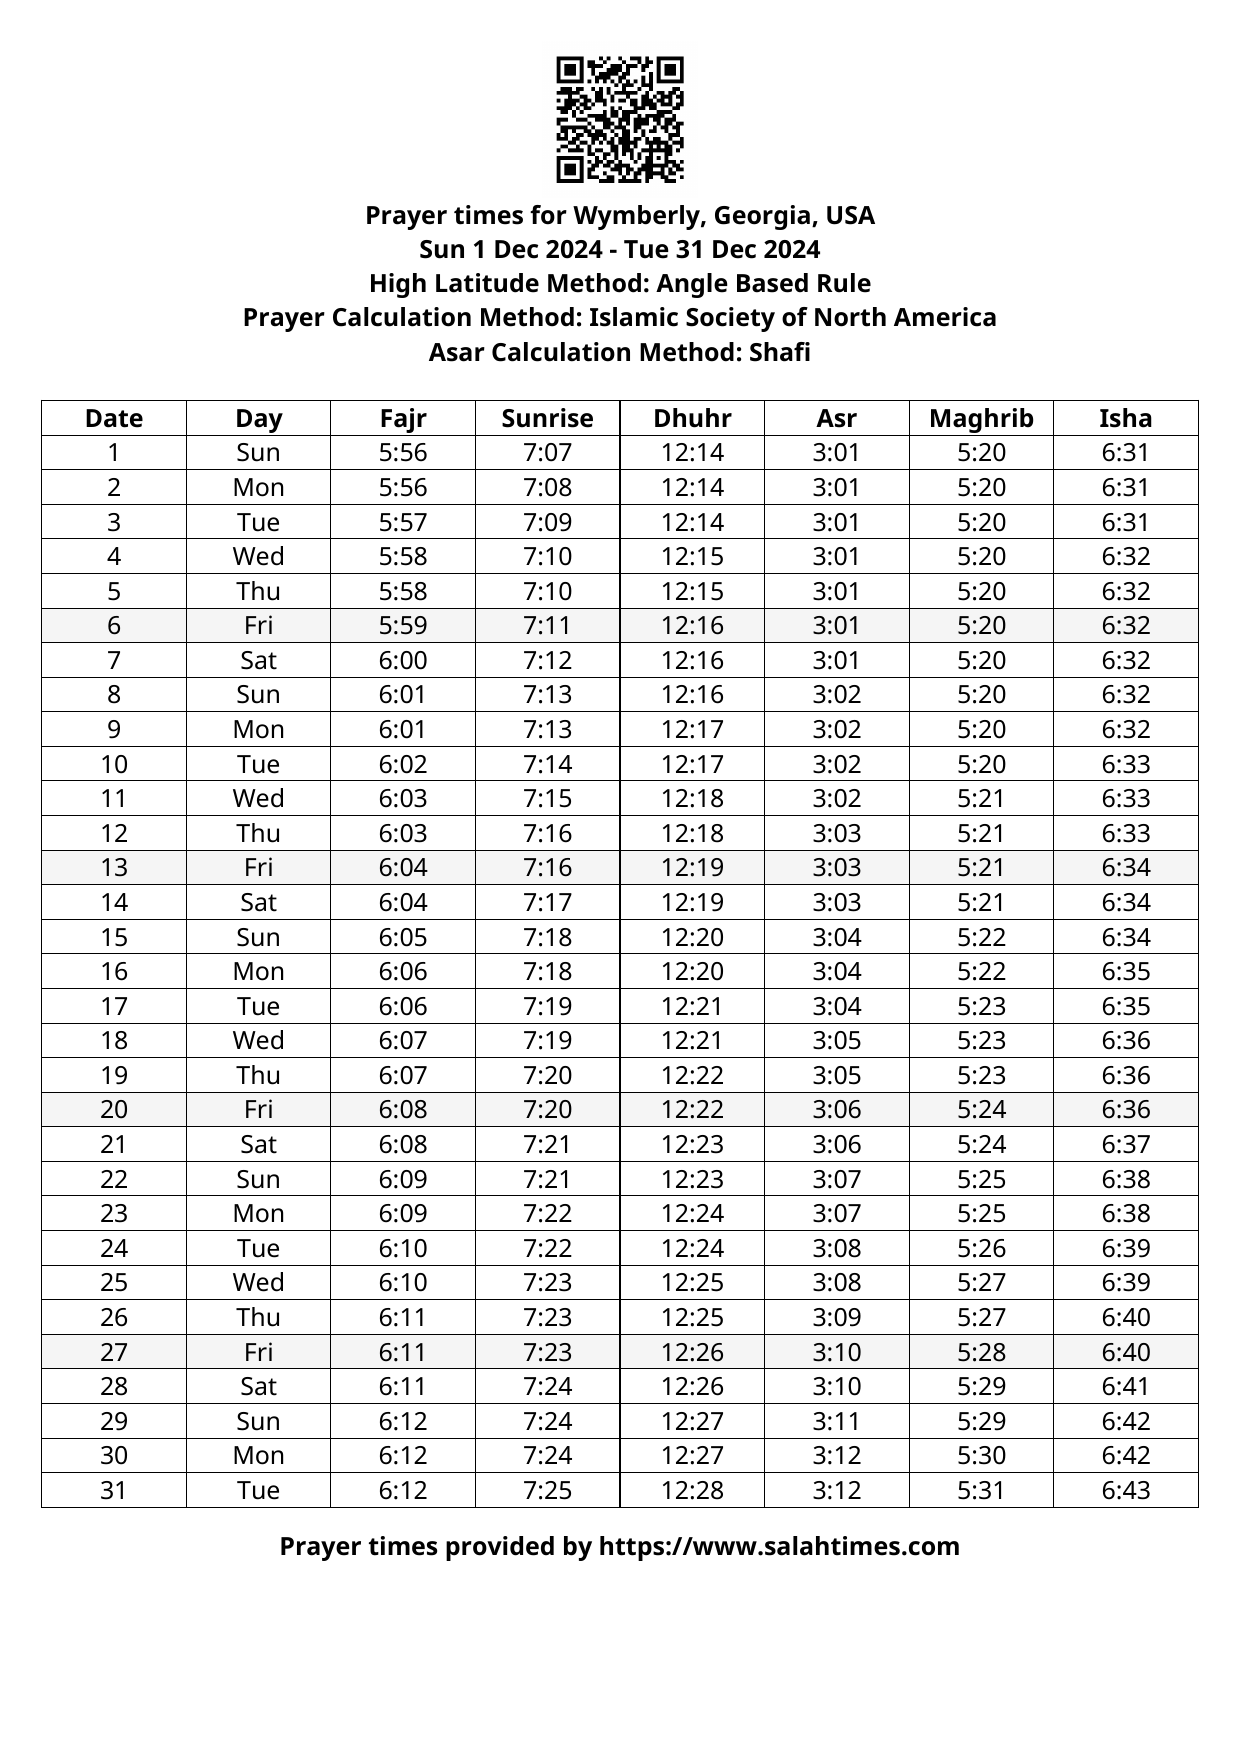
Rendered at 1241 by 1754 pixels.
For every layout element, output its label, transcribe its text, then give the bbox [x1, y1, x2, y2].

table_cell 6:09 [331, 1196, 475, 1230]
table_cell 12:22 [621, 1093, 764, 1126]
table_cell 3:01 [765, 643, 909, 677]
table_cell 31 [42, 1473, 186, 1507]
table_cell 5:29 [910, 1404, 1053, 1437]
table_cell 1 [42, 436, 186, 469]
table_cell 24 [42, 1231, 186, 1264]
table_cell Mon [187, 954, 330, 988]
table_cell 5:25 [910, 1196, 1053, 1230]
table_cell 6:31 [1054, 505, 1198, 538]
table_cell 10 [42, 747, 186, 780]
table_cell 7:15 [476, 781, 619, 815]
table_cell 6:38 [1054, 1162, 1198, 1195]
table_header Date [42, 401, 186, 434]
table_cell Sun [187, 678, 330, 711]
table_cell 3 [42, 505, 186, 538]
table_cell Mon [187, 1439, 330, 1472]
table_cell 3:01 [765, 505, 909, 538]
table_cell 12:19 [621, 885, 764, 919]
table_cell Sat [187, 885, 330, 919]
table_cell 6:10 [331, 1266, 475, 1299]
table_cell 5:20 [910, 539, 1053, 573]
table_cell Tue [187, 505, 330, 538]
table_cell 6:06 [331, 989, 475, 1022]
table_cell 22 [42, 1162, 186, 1195]
table_cell Tue [187, 1231, 330, 1264]
table_cell 5:56 [331, 436, 475, 469]
table_cell 6:07 [331, 1024, 475, 1057]
table_cell Tue [187, 989, 330, 1022]
table_cell 3:07 [765, 1162, 909, 1195]
table_cell 18 [42, 1024, 186, 1057]
table_cell 12:14 [621, 436, 764, 469]
table_cell 5:22 [910, 954, 1053, 988]
table_cell 7:07 [476, 436, 619, 469]
table_cell 3:08 [765, 1266, 909, 1299]
table_cell 7:16 [476, 816, 619, 849]
table_cell 30 [42, 1439, 186, 1472]
table_cell 5:20 [910, 643, 1053, 677]
table_cell 3:01 [765, 539, 909, 573]
table_cell Mon [187, 712, 330, 746]
table_cell 12:20 [621, 954, 764, 988]
table_cell Thu [187, 816, 330, 849]
table_cell 5:20 [910, 505, 1053, 538]
table_cell 3:01 [765, 609, 909, 642]
table_cell 7:23 [476, 1300, 619, 1334]
table_cell 7:08 [476, 470, 619, 504]
table_cell 5:20 [910, 436, 1053, 469]
table_cell 17 [42, 989, 186, 1022]
text Prayer times for Wymberly, Georgia, USA [42, 198, 1198, 232]
table_header Day [187, 401, 330, 434]
table_cell 7:19 [476, 1024, 619, 1057]
table_cell Sun [187, 1404, 330, 1437]
table_cell 7:22 [476, 1196, 619, 1230]
table_cell 6:11 [331, 1300, 475, 1334]
table_cell 5:21 [910, 781, 1053, 815]
table_cell 5:59 [331, 609, 475, 642]
table_cell 6:41 [1054, 1369, 1198, 1403]
table_cell 5:24 [910, 1127, 1053, 1161]
table_cell 3:08 [765, 1231, 909, 1264]
table_cell 7 [42, 643, 186, 677]
table_cell 6:11 [331, 1369, 475, 1403]
table_cell Wed [187, 539, 330, 573]
table_cell 6:02 [331, 747, 475, 780]
table_cell 6:37 [1054, 1127, 1198, 1161]
table_cell 5:22 [910, 920, 1053, 953]
table_cell 6:39 [1054, 1266, 1198, 1299]
table_cell 12:16 [621, 609, 764, 642]
table_cell 5:21 [910, 816, 1053, 849]
table_cell 12:16 [621, 643, 764, 677]
table_cell 14 [42, 885, 186, 919]
table_cell 3:02 [765, 678, 909, 711]
table_cell 6:32 [1054, 643, 1198, 677]
table_cell 2 [42, 470, 186, 504]
table_cell 27 [42, 1335, 186, 1368]
table_cell 6:42 [1054, 1404, 1198, 1437]
table_cell 5:27 [910, 1300, 1053, 1334]
table_cell 7:18 [476, 954, 619, 988]
table_cell 6:43 [1054, 1473, 1198, 1507]
table_cell 5:20 [910, 609, 1053, 642]
table_cell 6:42 [1054, 1439, 1198, 1472]
table_cell 3:12 [765, 1473, 909, 1507]
table_cell 5:27 [910, 1266, 1053, 1299]
table_cell 6:39 [1054, 1231, 1198, 1264]
table_cell 5:58 [331, 539, 475, 573]
table_cell 7:11 [476, 609, 619, 642]
table_cell 12:17 [621, 712, 764, 746]
table_cell 5:57 [331, 505, 475, 538]
table_cell 5:23 [910, 989, 1053, 1022]
table_cell 7:22 [476, 1231, 619, 1264]
table_cell 3:07 [765, 1196, 909, 1230]
table_cell 3:05 [765, 1058, 909, 1092]
table_cell 12:22 [621, 1058, 764, 1092]
table_cell 3:01 [765, 574, 909, 607]
table_cell 12:24 [621, 1196, 764, 1230]
table_cell 7:19 [476, 989, 619, 1022]
table_cell 7:25 [476, 1473, 619, 1507]
table_cell 12:15 [621, 539, 764, 573]
table_cell 15 [42, 920, 186, 953]
table_cell 5:20 [910, 747, 1053, 780]
table_cell Mon [187, 1196, 330, 1230]
table_cell 12:21 [621, 989, 764, 1022]
table_cell 28 [42, 1369, 186, 1403]
table_cell 5:26 [910, 1231, 1053, 1264]
picture [542, 41, 699, 198]
table_cell 6:34 [1054, 885, 1198, 919]
table_cell 6:38 [1054, 1196, 1198, 1230]
table_cell Sat [187, 1369, 330, 1403]
table_cell 5:21 [910, 885, 1053, 919]
table_cell 7:13 [476, 712, 619, 746]
table_cell 6:40 [1054, 1335, 1198, 1368]
table_cell 3:03 [765, 851, 909, 884]
table_cell 6:03 [331, 781, 475, 815]
table_cell 6:00 [331, 643, 475, 677]
table_cell 7:23 [476, 1335, 619, 1368]
table_header Dhuhr [621, 401, 764, 434]
table_cell 6:08 [331, 1127, 475, 1161]
table_cell 6:32 [1054, 678, 1198, 711]
table_cell 12:26 [621, 1369, 764, 1403]
table_cell 7:17 [476, 885, 619, 919]
table_cell 12:25 [621, 1266, 764, 1299]
table_cell 5:20 [910, 574, 1053, 607]
table_cell Fri [187, 1093, 330, 1126]
table_cell 6:08 [331, 1093, 475, 1126]
table_cell 3:06 [765, 1093, 909, 1126]
table_cell Wed [187, 1266, 330, 1299]
table_cell 12:17 [621, 747, 764, 780]
table_cell 6:36 [1054, 1093, 1198, 1126]
table_cell 7:10 [476, 574, 619, 607]
table_cell 6:32 [1054, 539, 1198, 573]
table_cell 12:23 [621, 1162, 764, 1195]
table_cell 7:24 [476, 1369, 619, 1403]
table_cell 5:20 [910, 712, 1053, 746]
table_cell 12:23 [621, 1127, 764, 1161]
table_cell 12:28 [621, 1473, 764, 1507]
table_cell 6:12 [331, 1473, 475, 1507]
table_cell 6:35 [1054, 954, 1198, 988]
table_cell 7:16 [476, 851, 619, 884]
table_cell 12:24 [621, 1231, 764, 1264]
text Asar Calculation Method: Shafi [42, 334, 1198, 368]
table_cell 16 [42, 954, 186, 988]
table_cell 6:33 [1054, 816, 1198, 849]
table_cell 6:05 [331, 920, 475, 953]
table_cell 12 [42, 816, 186, 849]
table_cell Mon [187, 470, 330, 504]
table_cell 11 [42, 781, 186, 815]
table_cell Sat [187, 643, 330, 677]
table_cell 7:18 [476, 920, 619, 953]
table_cell 6:31 [1054, 436, 1198, 469]
table_cell 3:06 [765, 1127, 909, 1161]
table_cell 29 [42, 1404, 186, 1437]
table_cell 3:03 [765, 885, 909, 919]
table_cell 12:26 [621, 1335, 764, 1368]
table_cell 6:33 [1054, 747, 1198, 780]
table_cell 6:32 [1054, 574, 1198, 607]
table_cell 3:05 [765, 1024, 909, 1057]
table_cell 12:15 [621, 574, 764, 607]
table_cell 7:21 [476, 1162, 619, 1195]
text Prayer Calculation Method: Islamic Society of North America [42, 300, 1198, 334]
table_cell 3:04 [765, 954, 909, 988]
table_cell 3:12 [765, 1439, 909, 1472]
table_cell 5:25 [910, 1162, 1053, 1195]
table_header Sunrise [476, 401, 619, 434]
table_cell 6:09 [331, 1162, 475, 1195]
table_cell 5:28 [910, 1335, 1053, 1368]
table_cell 4 [42, 539, 186, 573]
table_cell Sun [187, 1162, 330, 1195]
table_cell 6:35 [1054, 989, 1198, 1022]
table_cell 12:14 [621, 505, 764, 538]
table_cell 12:16 [621, 678, 764, 711]
table_cell 3:10 [765, 1335, 909, 1368]
table_cell 5:20 [910, 678, 1053, 711]
table_cell Fri [187, 609, 330, 642]
table_cell 19 [42, 1058, 186, 1092]
table_cell 12:14 [621, 470, 764, 504]
text Sun 1 Dec 2024 - Tue 31 Dec 2024 [42, 232, 1198, 266]
table_cell 5:29 [910, 1369, 1053, 1403]
table_cell 7:13 [476, 678, 619, 711]
table_cell 6:32 [1054, 609, 1198, 642]
table_cell 3:04 [765, 989, 909, 1022]
table_cell 12:18 [621, 781, 764, 815]
table_cell 6:31 [1054, 470, 1198, 504]
table_cell 6:32 [1054, 712, 1198, 746]
table_cell 6:36 [1054, 1058, 1198, 1092]
table_cell Thu [187, 1300, 330, 1334]
table_cell 5 [42, 574, 186, 607]
table_cell 7:12 [476, 643, 619, 677]
table_cell 7:20 [476, 1058, 619, 1092]
table_cell 6:34 [1054, 920, 1198, 953]
table_cell 26 [42, 1300, 186, 1334]
table_cell 3:02 [765, 712, 909, 746]
table_cell 12:19 [621, 851, 764, 884]
table_cell Tue [187, 747, 330, 780]
table_header Isha [1054, 401, 1198, 434]
table_cell 6:04 [331, 851, 475, 884]
table_cell 12:21 [621, 1024, 764, 1057]
table_cell 5:23 [910, 1024, 1053, 1057]
table_cell 3:01 [765, 436, 909, 469]
table_cell 20 [42, 1093, 186, 1126]
text High Latitude Method: Angle Based Rule [42, 266, 1198, 300]
table_cell 7:09 [476, 505, 619, 538]
table_cell 3:09 [765, 1300, 909, 1334]
table_cell 6:06 [331, 954, 475, 988]
table_cell 7:20 [476, 1093, 619, 1126]
table_cell 6:04 [331, 885, 475, 919]
table_cell 6:01 [331, 678, 475, 711]
table_cell 3:03 [765, 816, 909, 849]
table_cell 6:12 [331, 1439, 475, 1472]
table_cell Thu [187, 1058, 330, 1092]
table_cell 25 [42, 1266, 186, 1299]
table_cell 3:04 [765, 920, 909, 953]
table_cell 5:30 [910, 1439, 1053, 1472]
table_cell 7:21 [476, 1127, 619, 1161]
table_cell 3:01 [765, 470, 909, 504]
table_cell 6:11 [331, 1335, 475, 1368]
table_cell Thu [187, 574, 330, 607]
table_cell 21 [42, 1127, 186, 1161]
table_cell 5:21 [910, 851, 1053, 884]
table_cell Wed [187, 1024, 330, 1057]
table_cell 6:01 [331, 712, 475, 746]
table_cell 12:27 [621, 1404, 764, 1437]
table_cell 12:27 [621, 1439, 764, 1472]
table_cell Sun [187, 920, 330, 953]
table_cell 5:56 [331, 470, 475, 504]
table_cell 7:10 [476, 539, 619, 573]
table_cell 5:24 [910, 1093, 1053, 1126]
table_cell 6:33 [1054, 781, 1198, 815]
table_header Asr [765, 401, 909, 434]
table_cell Fri [187, 1335, 330, 1368]
table_cell 12:25 [621, 1300, 764, 1334]
table_cell 6:12 [331, 1404, 475, 1437]
table_cell 7:24 [476, 1404, 619, 1437]
table_cell 5:23 [910, 1058, 1053, 1092]
table_header Maghrib [910, 401, 1053, 434]
table_cell 7:24 [476, 1439, 619, 1472]
table_cell 3:02 [765, 747, 909, 780]
table_cell 5:58 [331, 574, 475, 607]
table_cell Wed [187, 781, 330, 815]
table_cell Fri [187, 851, 330, 884]
table_cell 12:18 [621, 816, 764, 849]
table_cell Sun [187, 436, 330, 469]
text Prayer times provided by https://www.salahtimes.com [42, 1528, 1198, 1563]
table_cell 6:07 [331, 1058, 475, 1092]
table_cell 6 [42, 609, 186, 642]
table_cell 12:20 [621, 920, 764, 953]
table_cell 13 [42, 851, 186, 884]
table_cell 8 [42, 678, 186, 711]
table_cell 3:02 [765, 781, 909, 815]
table_cell Sat [187, 1127, 330, 1161]
table_cell 7:14 [476, 747, 619, 780]
table_cell 6:34 [1054, 851, 1198, 884]
table_cell 5:20 [910, 470, 1053, 504]
table_cell 3:11 [765, 1404, 909, 1437]
table_cell 6:40 [1054, 1300, 1198, 1334]
table_cell 6:10 [331, 1231, 475, 1264]
table_cell 6:03 [331, 816, 475, 849]
table_cell 3:10 [765, 1369, 909, 1403]
table_cell 7:23 [476, 1266, 619, 1299]
table_cell 23 [42, 1196, 186, 1230]
table_cell 6:36 [1054, 1024, 1198, 1057]
table_cell 5:31 [910, 1473, 1053, 1507]
table_cell Tue [187, 1473, 330, 1507]
table_cell 9 [42, 712, 186, 746]
table_header Fajr [331, 401, 475, 434]
